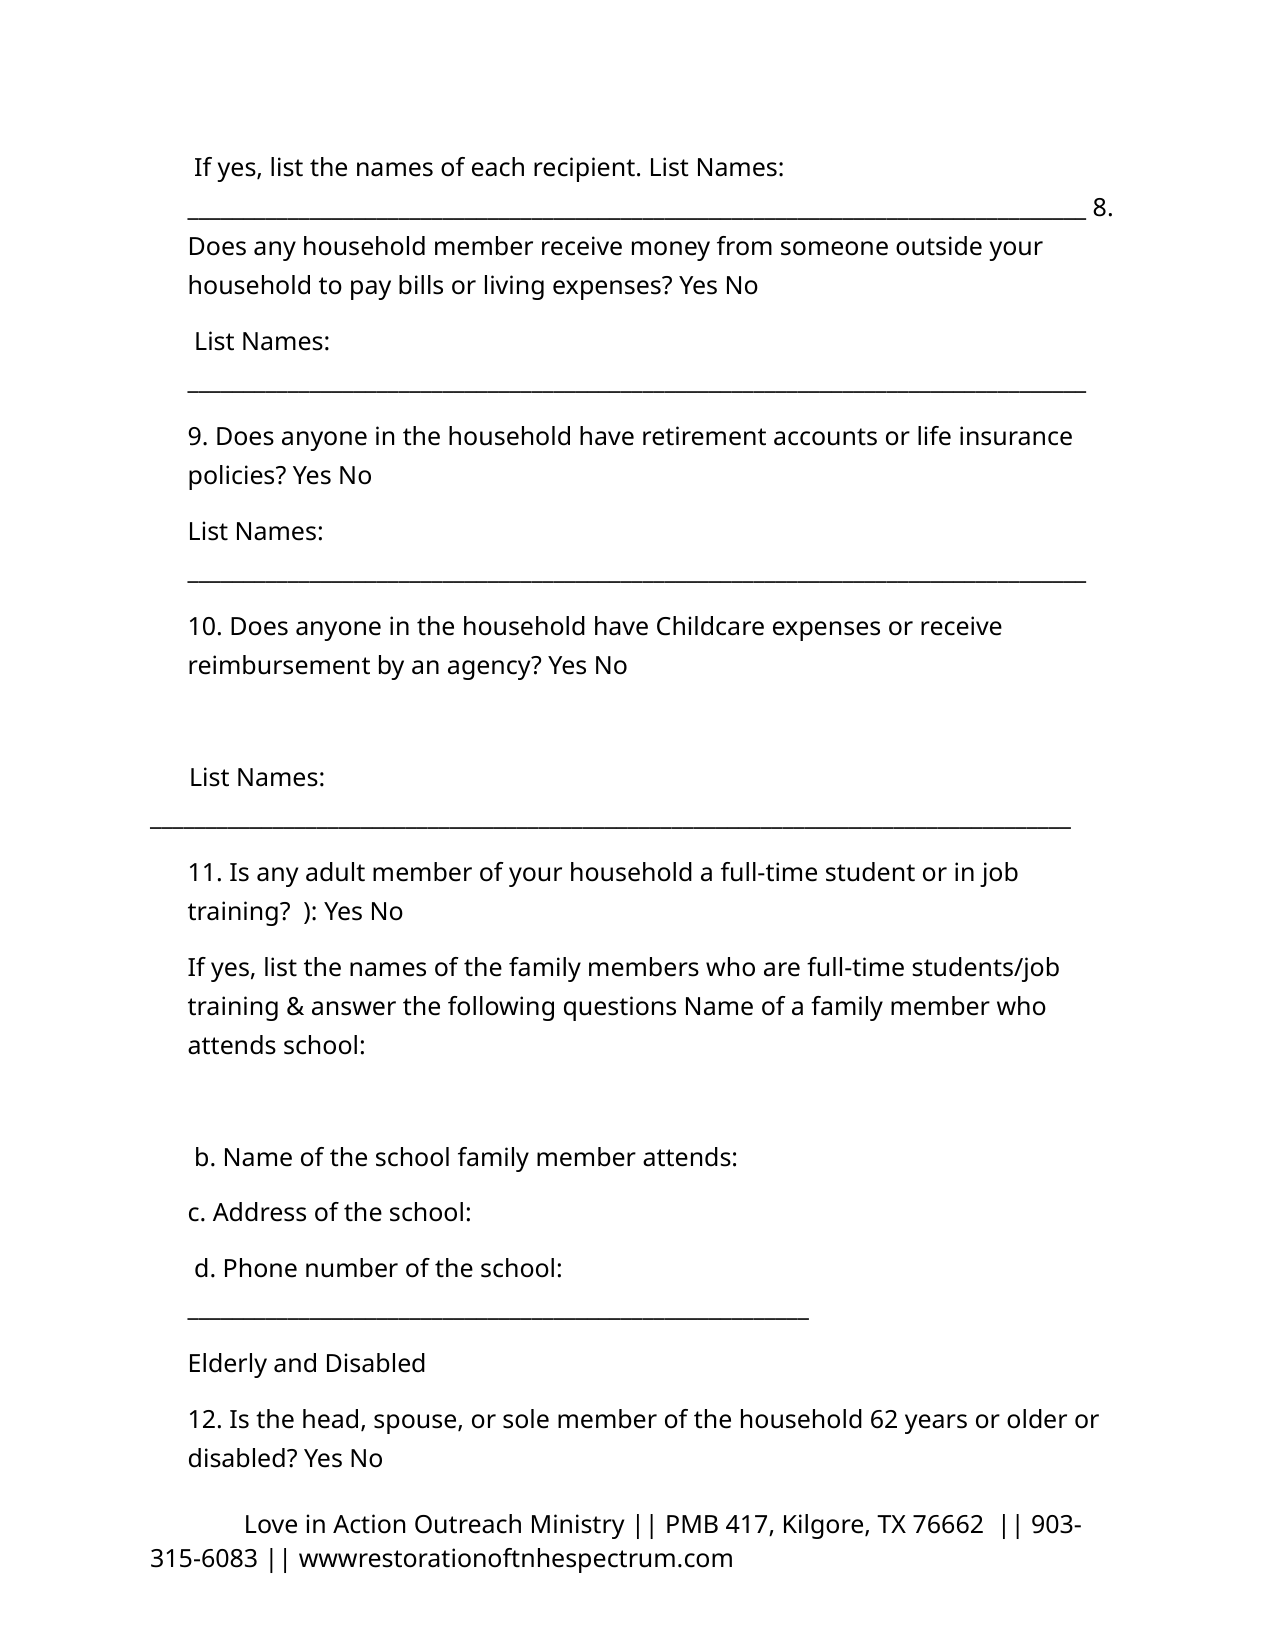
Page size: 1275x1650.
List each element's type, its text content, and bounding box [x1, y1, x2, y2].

text 9. Does anyone in the household have retirement accounts or life insurance policies? Yes No [187, 418, 1125, 492]
text 12. Is the head, spouse, or sole member of the household 62 years or older or disabled? Yes No [187, 1402, 1125, 1475]
text 11. Is any adult member of your household a full-time student or in job training? ): Yes No [187, 854, 1125, 927]
text b. Name of the school family member attends: [187, 1139, 1125, 1173]
text Elderly and Disabled [187, 1346, 1125, 1380]
text List Names: _________________________________________________________________________________ [187, 323, 1125, 397]
text If yes, list the names of the family members who are full-time students/job training & answer the following questions Name of a family member who attends school: [187, 949, 1125, 1062]
text If yes, list the names of each recipient. List Names: _________________________________________________________________________________ 8. Does any household member receive money from someone outside your household to pay bills or living expenses? Yes No [187, 150, 1125, 302]
text List Names: _________________________________________________________________________________ [187, 513, 1125, 587]
text List Names: ___________________________________________________________________________________ [150, 759, 1125, 832]
text c. Address of the school: [187, 1195, 1125, 1229]
text d. Phone number of the school: ________________________________________________________ [187, 1251, 1125, 1324]
text 10. Does anyone in the household have Childcare expenses or receive reimbursement by an agency? Yes No [187, 608, 1125, 682]
